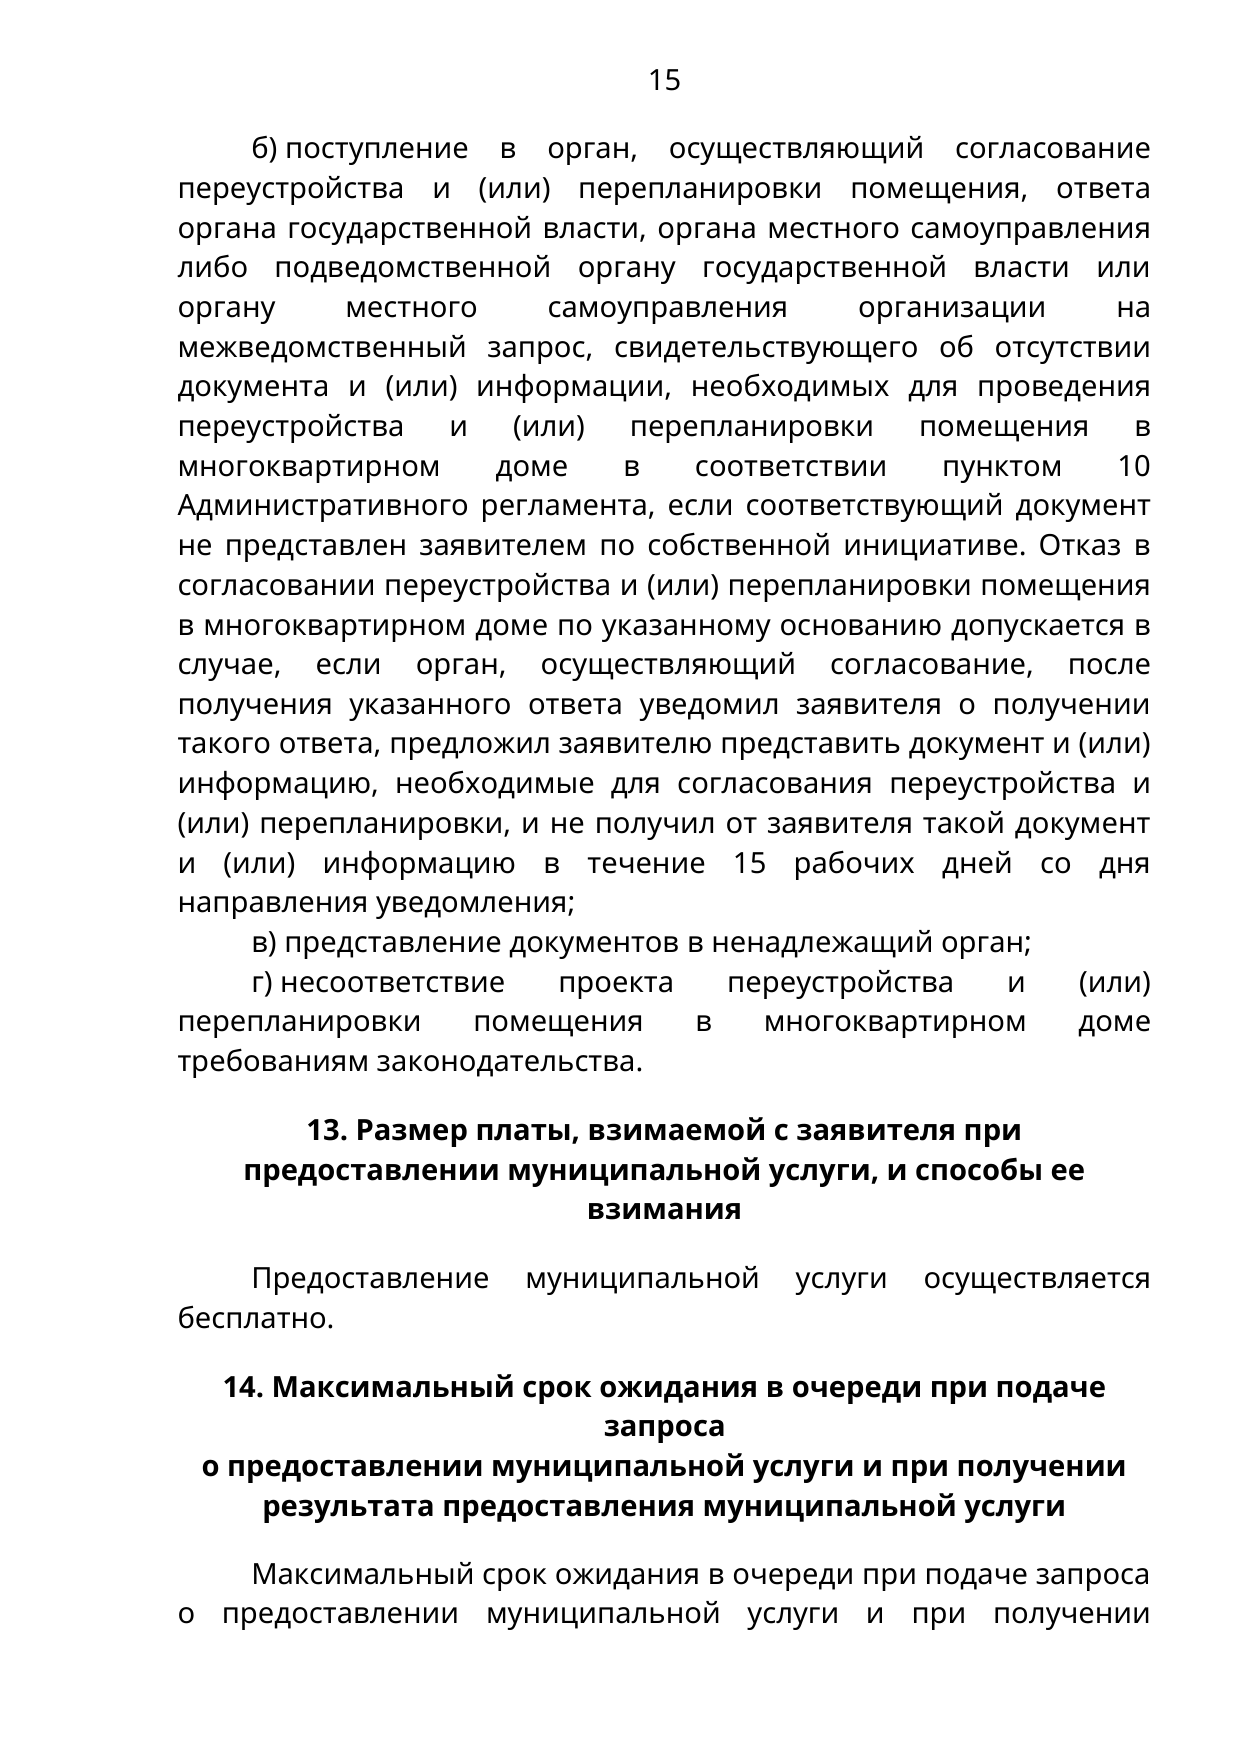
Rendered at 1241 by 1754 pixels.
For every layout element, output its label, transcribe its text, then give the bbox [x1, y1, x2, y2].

text в) представление документов в ненадлежащий орган; [177, 921, 1152, 961]
text о предоставлении муниципальной услуги и при получении [177, 1445, 1152, 1485]
text г) несоответствие проекта переустройства и (или) перепланировки помещения в многоквартирном доме требованиям законодательства. [177, 961, 1152, 1080]
text Предоставление муниципальной услуги осуществляется бесплатно. [177, 1257, 1152, 1337]
text 14. Максимальный срок ожидания в очереди при подаче запроса [177, 1366, 1152, 1445]
text б) поступление в орган, осуществляющий согласование переустройства и (или) перепланировки помещения, ответа органа государственной власти, органа местного самоуправления либо подведомственной органу государственной власти или органу местного самоуправления организации на межведомственный запрос, свидетельствующего об отсутствии документа и (или) информации, необходимых для проведения переустройства и (или) перепланировки помещения в многоквартирном доме в соответствии пунктом 10 Административного регламента, если соответствующий документ не представлен заявителем по собственной инициативе. Отказ в согласовании переустройства и (или) перепланировки помещения в многоквартирном доме по указанному основанию допускается в случае, если орган, осуществляющий согласование, после получения указанного ответа уведомил заявителя о получении такого ответа, предложил заявителю представить документ и (или) информацию, необходимые для согласования переустройства и (или) перепланировки, и не получил от заявителя такой документ и (или) информацию в течение 15 рабочих дней со дня направления уведомления; [177, 127, 1152, 921]
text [177, 1553, 1152, 1632]
text результата предоставления муниципальной услуги [177, 1485, 1152, 1525]
text 13. Размер платы, взимаемой с заявителя при предоставлении муниципальной услуги, и способы ее взимания [177, 1109, 1152, 1228]
